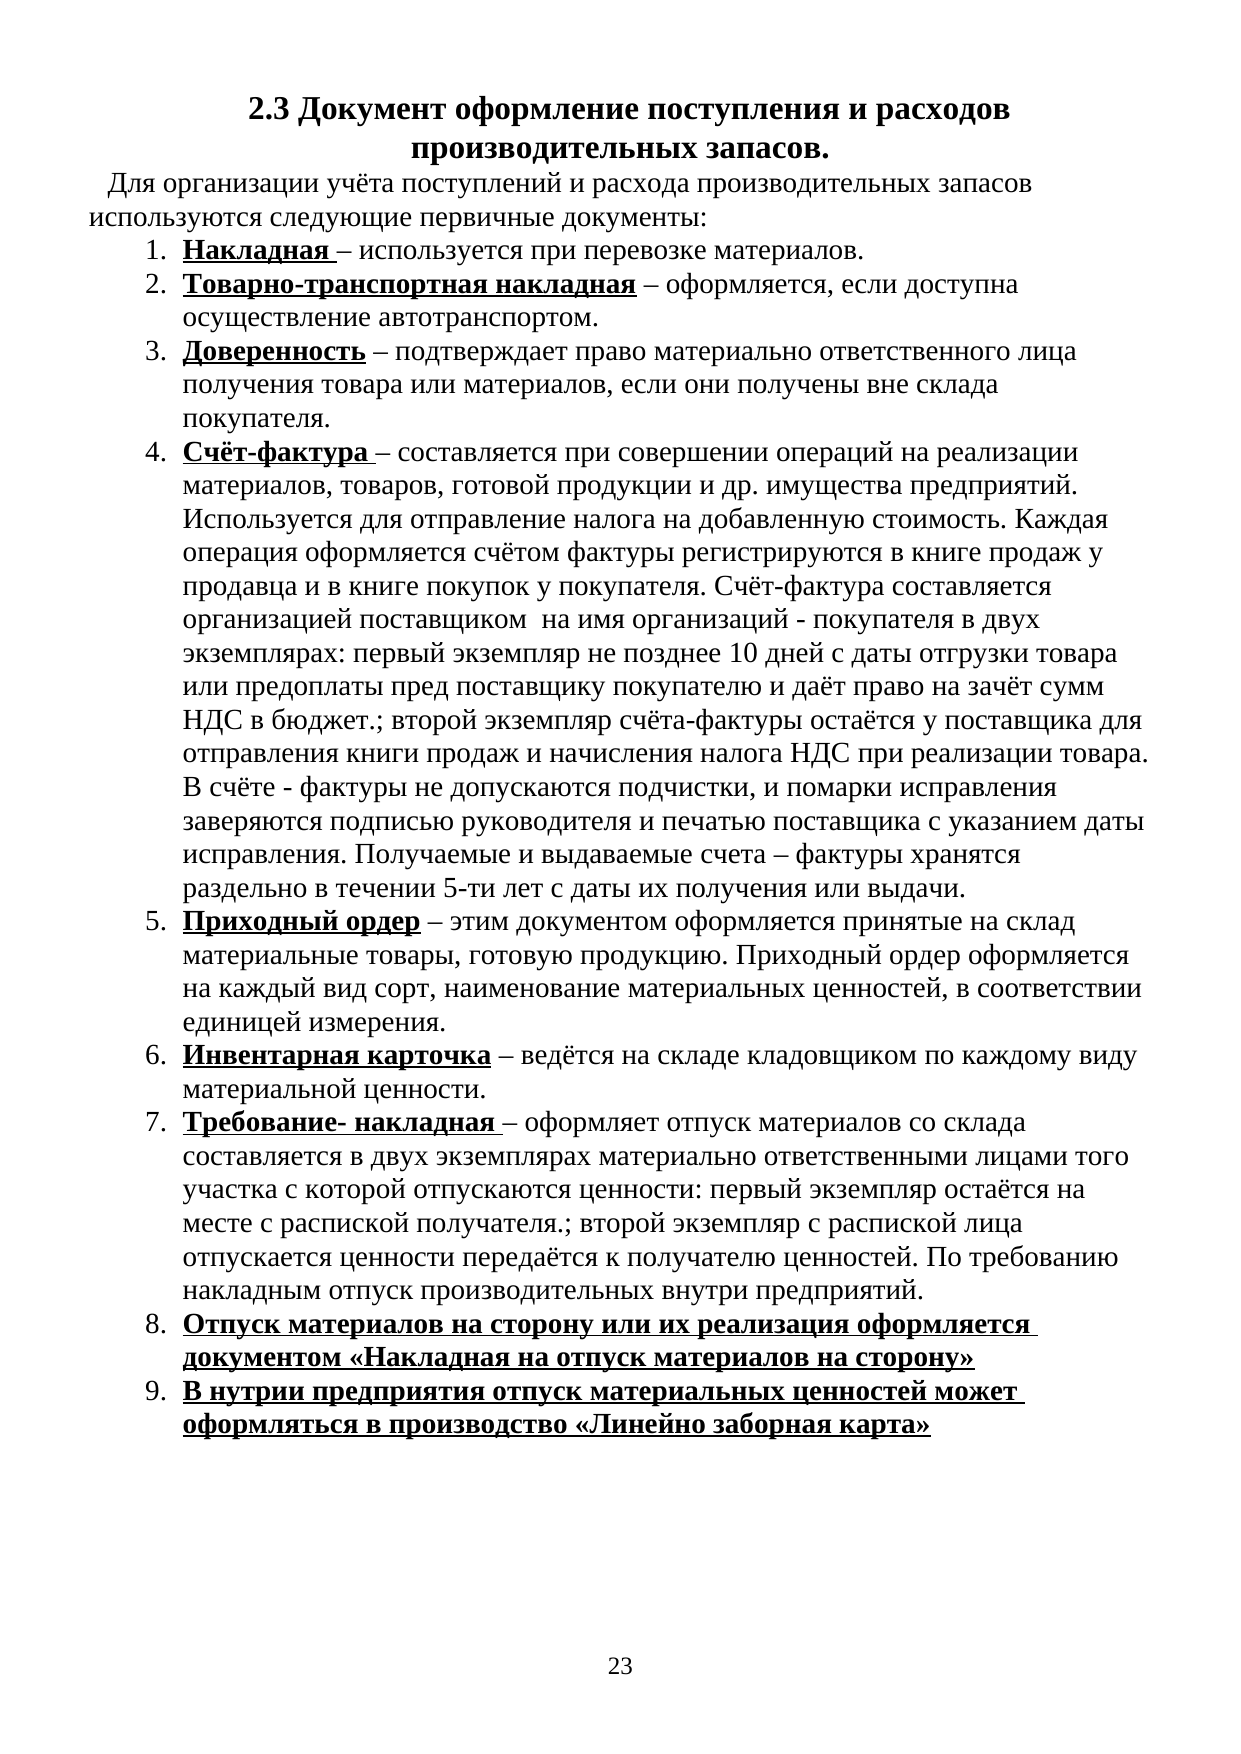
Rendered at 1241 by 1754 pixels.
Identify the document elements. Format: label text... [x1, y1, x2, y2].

list Счёт-фактура – составляется при совершении операций на реализации материалов, товаров, готовой продукции и др. имущества предприятий. Используется для отправление налога на добавленную стоимость. Каждая операция оформляется счётом фактуры регистрируются в книге продаж у продавца и в книге покупок у покупателя. Счёт-фактура составляется организацией поставщиком на имя организаций - покупателя в двух экземплярах: первый экземпляр не позднее 10 дней с даты отгрузки товара или предоплаты пред поставщику покупателю и даёт право на зачёт сумм НДС в бюджет.; второй экземпляр счёта-фактуры остаётся у поставщика для отправления книги продаж и начисления налога НДС при реализации товара. В счёте - фактуры не допускаются подчистки, и помарки исправления заверяются подписью руководителя и печатью поставщика с указанием даты исправления. Получаемые и выдаваемые счета – фактуры хранятся раздельно в течении 5-ти лет с даты их получения или выдачи. [145, 434, 1152, 903]
list Инвентарная карточка – ведётся на складе кладовщиком по каждому виду материальной ценности. [145, 1037, 1152, 1104]
list Товарно-транспортная накладная – оформляется, если доступна осуществление автотранспортом. [145, 266, 1152, 333]
list Доверенность – подтверждает право материально ответственного лица получения товара или материалов, если они получены вне склада покупателя. [145, 333, 1152, 434]
list Накладная – используется при перевозке материалов. [145, 232, 1152, 266]
list В нутрии предприятия отпуск материальных ценностей может оформляться в производство «Линейно заборная карта» [145, 1373, 1152, 1440]
list Отпуск материалов на сторону или их реализация оформляется документом «Накладная на отпуск материалов на сторону» [145, 1306, 1152, 1373]
list Требование- накладная – оформляет отпуск материалов со склада составляется в двух экземплярах материально ответственными лицами того участка с которой отпускаются ценности: первый экземпляр остаётся на месте с распиской получателя.; второй экземпляр с распиской лица отпускается ценности передаётся к получателю ценностей. По требованию накладным отпуск производительных внутри предприятий. [145, 1104, 1152, 1306]
text 2.3 Документ оформление поступления и расходов производительных запасов. [89, 89, 1152, 165]
list Приходный ордер – этим документом оформляется принятые на склад материальные товары, готовую продукцию. Приходный ордер оформляется на каждый вид сорт, наименование материальных ценностей, в соответствии единицей измерения. [145, 903, 1152, 1037]
text Для организации учёта поступлений и расхода производительных запасов используются следующие первичные документы: [89, 165, 1152, 232]
